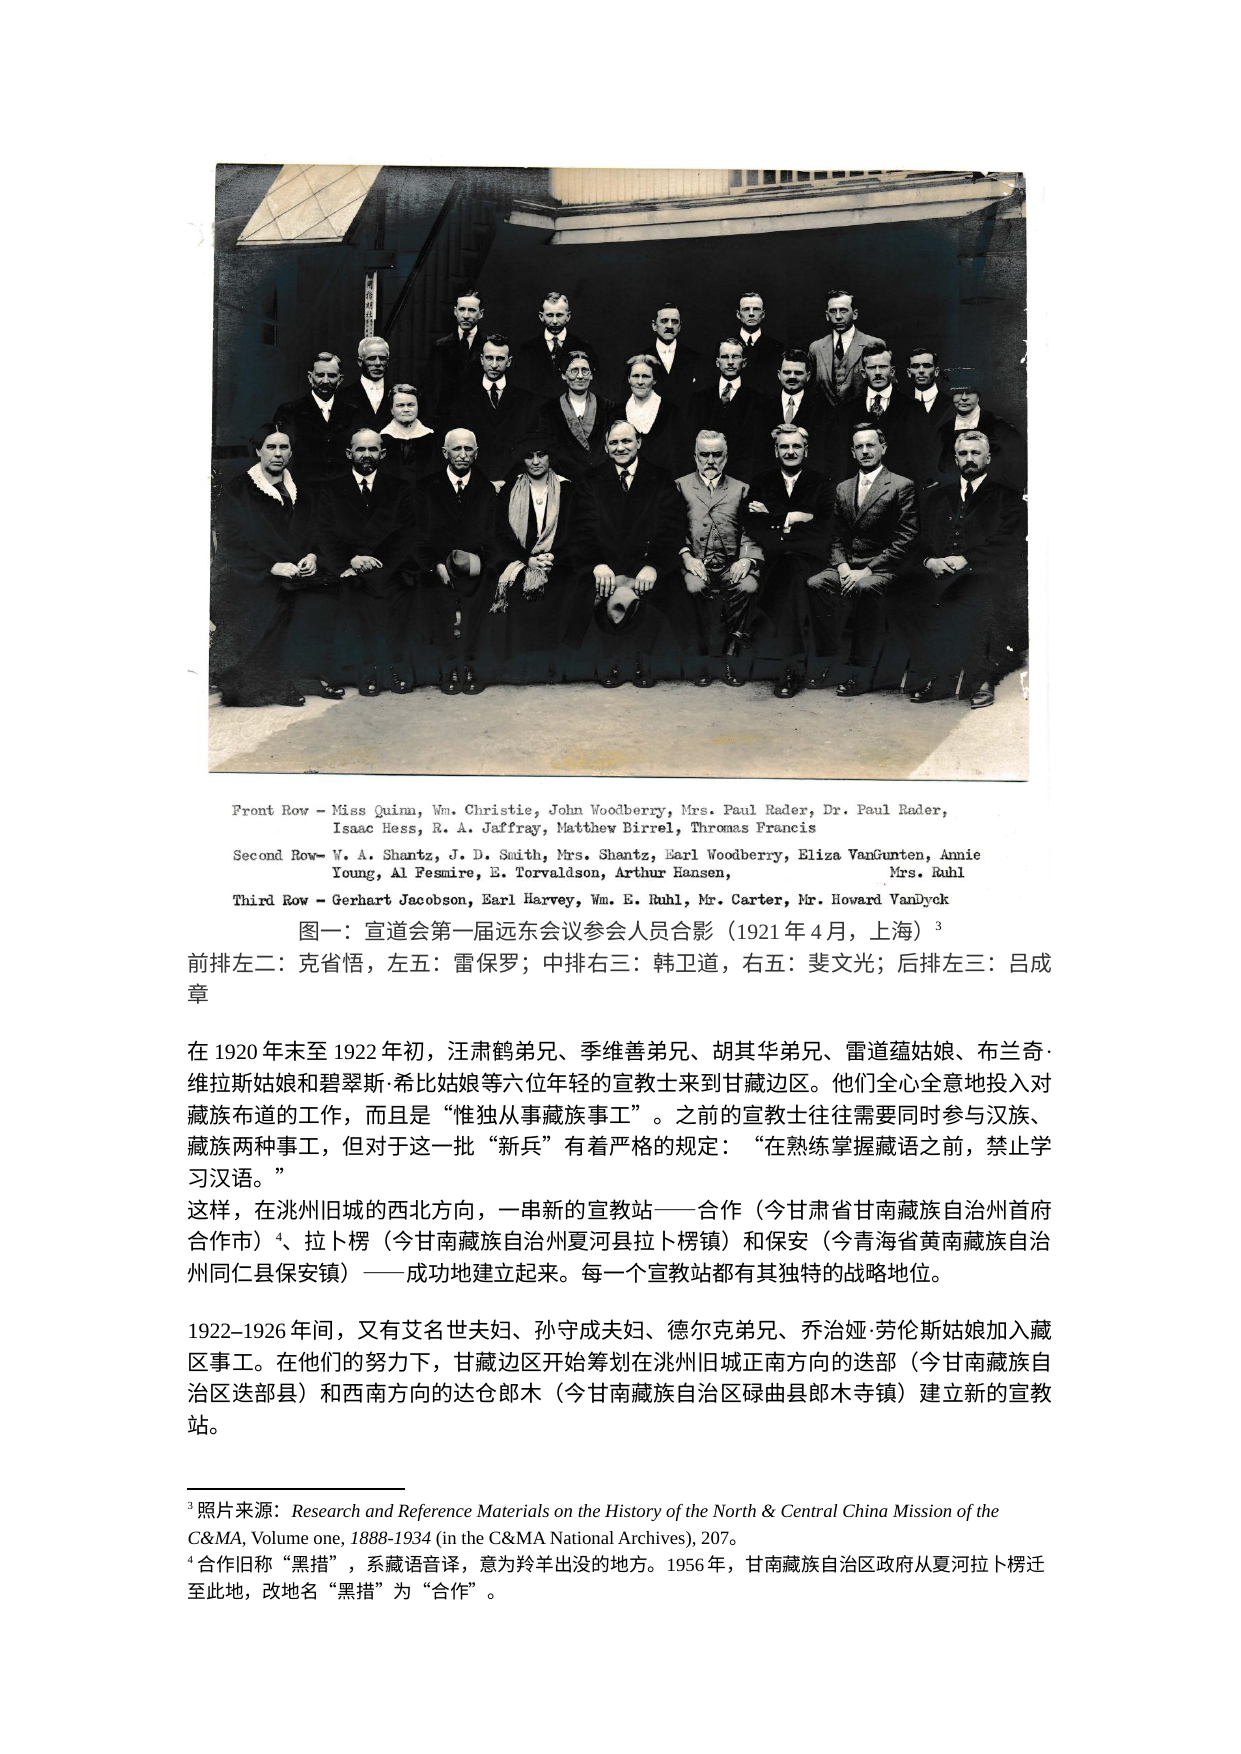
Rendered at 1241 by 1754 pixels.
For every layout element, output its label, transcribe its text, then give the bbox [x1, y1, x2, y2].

text 前排左二：克省悟，左五：雷保罗；中排右三：韩卫道，右五：斐文光；后排左三：吕成章 [187, 946, 1053, 1009]
text 在1920年末至1922年初，汪肃鹤弟兄、季维善弟兄、胡其华弟兄、雷道蕴姑娘、布兰奇·维拉斯姑娘和碧翠斯·希比姑娘等六位年轻的宣教士来到甘藏边区。他们全心全意地投入对藏族布道的工作，而且是“惟独从事藏族事工”。之前的宣教士往往需要同时参与汉族、藏族两种事工，但对于这一批“新兵”有着严格的规定：“在熟练掌握藏语之前，禁止学习汉语。” [187, 1034, 1053, 1193]
picture [187, 150, 1050, 915]
text 图一：宣道会第一届远东会议参会人员合影（1921年4月，上海） [187, 914, 1053, 946]
text 这样，在洮州旧城的西北方向，一串新的宣教站——合作（今甘肃省甘南藏族自治州首府合作市）、拉卜楞（今甘南藏族自治州夏河县拉卜楞镇）和保安（今青海省黄南藏族自治州同仁县保安镇）——成功地建立起来。每一个宣教站都有其独特的战略地位。 [187, 1193, 1053, 1288]
text 1922–1926年间，又有艾名世夫妇、孙守成夫妇、德尔克弟兄、乔治娅·劳伦斯姑娘加入藏区事工。在他们的努力下，甘藏边区开始筹划在洮州旧城正南方向的迭部（今甘南藏族自治区迭部县）和西南方向的达仓郎木（今甘南藏族自治区碌曲县郎木寺镇）建立新的宣教站。 [187, 1313, 1053, 1439]
